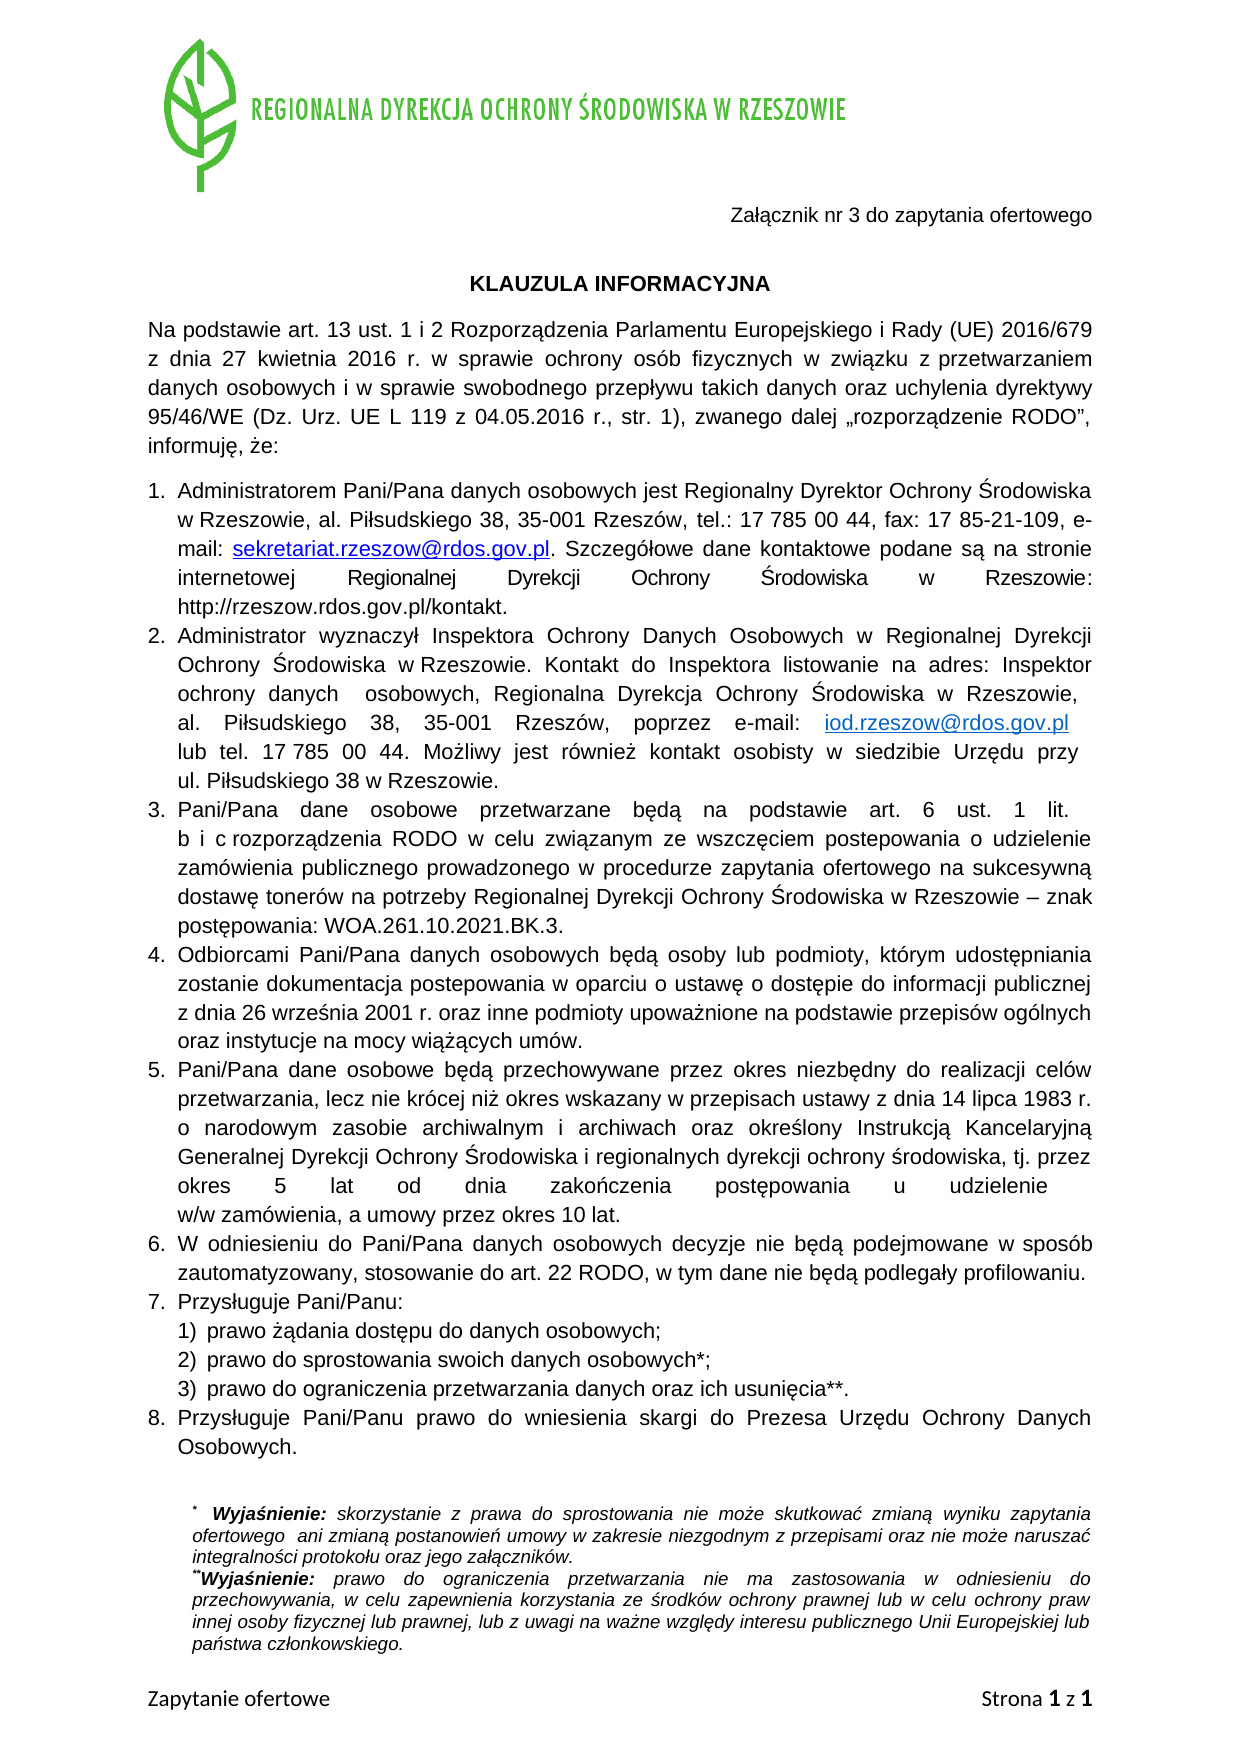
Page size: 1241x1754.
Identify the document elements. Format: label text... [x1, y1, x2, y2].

text Załącznik nr 3 do zapytania ofertowego [148, 203, 1093, 227]
list prawo do sprostowania swoich danych osobowych*; [177, 1347, 1093, 1372]
text Na podstawie art. 13 ust. 1 i 2 Rozporządzenia Parlamentu Europejskiego i Rady (UE) 2016/679 z dnia 27 kwietnia 2016 r. w sprawie ochrony osób fizycznych w związku z przetwarzaniem danych osobowych i w sprawie swobodnego przepływu takich danych oraz uchylenia dyrektywy 95/46/WE (Dz. Urz. UE L 119 z 04.05.2016 r., str. 1), zwanego dalej „rozporządzenie RODO”, informuję, że: [148, 317, 1093, 458]
text KLAUZULA INFORMACYJNA [148, 271, 1093, 296]
list Administratorem Pani/Pana danych osobowych jest Regionalny Dyrektor Ochrony Środowiska w Rzeszowie, al. Piłsudskiego 38, 35-001 Rzeszów, tel.: 17 785 00 44, fax: 17 85-21-109, e-mail: sekretariat.rzeszow@rdos.gov.pl. Szczegółowe dane kontaktowe podane są na stronie internetowej Regionalnej Dyrekcji Ochrony Środowiska w Rzeszowie: http://rzeszow.rdos.gov.pl/kontakt. [148, 478, 1093, 619]
list Odbiorcami Pani/Pana danych osobowych będą osoby lub podmioty, którym udostępniania zostanie dokumentacja postepowania w oparciu o ustawę o dostępie do informacji publicznej z dnia 26 września 2001 r. oraz inne podmioty upoważnione na podstawie przepisów ogólnych oraz instytucje na mocy wiążących umów. [148, 942, 1093, 1054]
list Pani/Pana dane osobowe przetwarzane będą na podstawie art. 6 ust. 1 lit. b i c rozporządzenia RODO w celu związanym ze wszczęciem postepowania o udzielenie zamówienia publicznego prowadzonego w procedurze zapytania ofertowego na sukcesywną dostawę tonerów na potrzeby Regionalnej Dyrekcji Ochrony Środowiska w Rzeszowie – znak postępowania: WOA.261.10.2021.BK.3. [148, 797, 1093, 938]
list Pani/Pana dane osobowe będą przechowywane przez okres niezbędny do realizacji celów przetwarzania, lecz nie krócej niż okres wskazany w przepisach ustawy z dnia 14 lipca 1983 r. o narodowym zasobie archiwalnym i archiwach oraz określony Instrukcją Kancelaryjną Generalnej Dyrekcji Ochrony Środowiska i regionalnych dyrekcji ochrony środowiska, tj. przez okres 5 lat od dnia zakończenia postępowania u udzielenie w/w zamówienia, a umowy przez okres 10 lat. [148, 1057, 1093, 1227]
list prawo do ograniczenia przetwarzania danych oraz ich usunięcia**. [177, 1376, 1093, 1401]
list Przysługuje Pani/Panu prawo do wniesienia skargi do Prezesa Urzędu Ochrony Danych Osobowych. [148, 1405, 1093, 1459]
list Administrator wyznaczył Inspektora Ochrony Danych Osobowych w Regionalnej Dyrekcji Ochrony Środowiska w Rzeszowie. Kontakt do Inspektora listowanie na adres: Inspektor ochrony danych osobowych, Regionalna Dyrekcja Ochrony Środowiska w Rzeszowie, al. Piłsudskiego 38, 35-001 Rzeszów, poprzez e-mail: iod.rzeszow@rdos.gov.pl lub tel. 17 785 00 44. Możliwy jest również kontakt osobisty w siedzibie Urzędu przy ul. Piłsudskiego 38 w Rzeszowie. [148, 623, 1093, 793]
list Przysługuje Pani/Panu: [148, 1289, 1093, 1314]
list W odniesieniu do Pani/Pana danych osobowych decyzje nie będą podejmowane w sposób zautomatyzowany, stosowanie do art. 22 RODO, w tym dane nie będą podlegały profilowaniu. [148, 1231, 1093, 1285]
picture [147, 29, 862, 203]
list prawo żądania dostępu do danych osobowych; [177, 1318, 1093, 1343]
